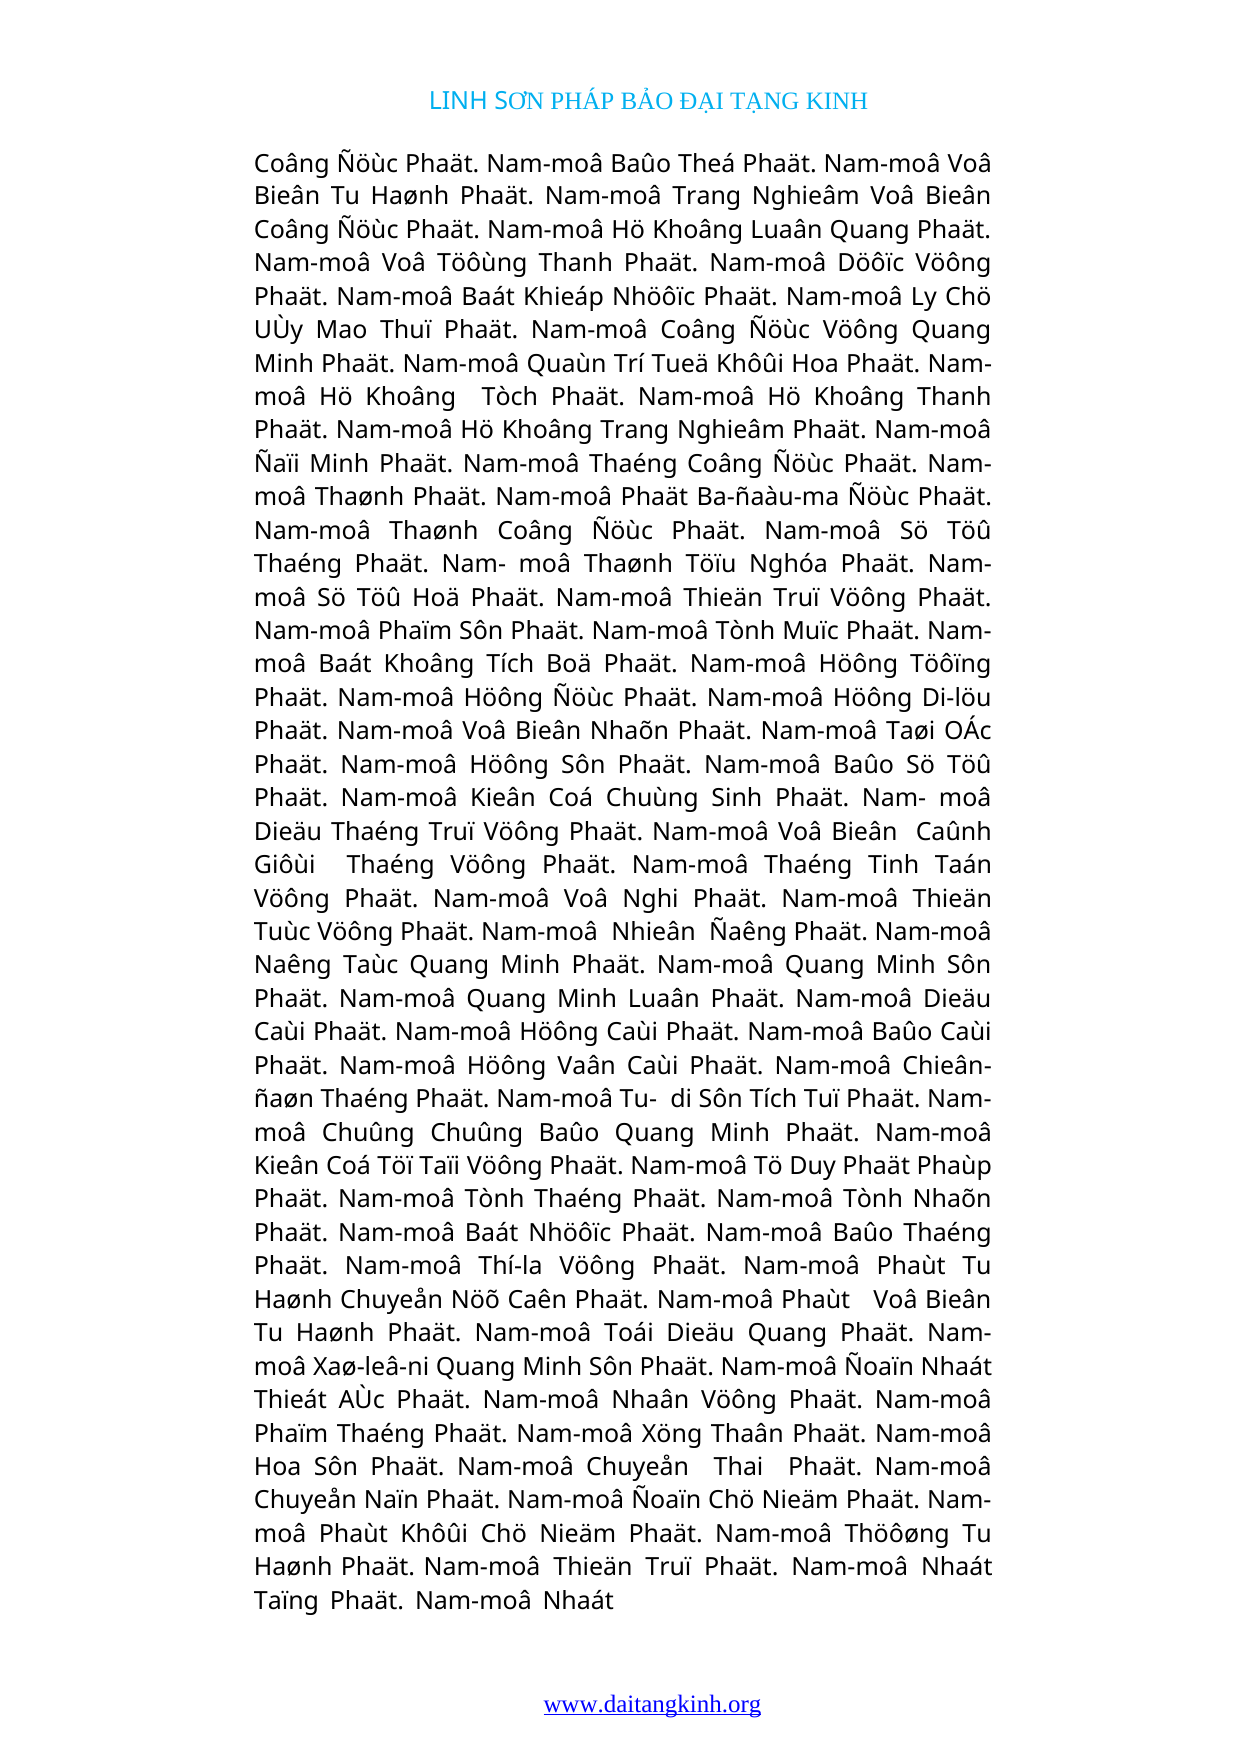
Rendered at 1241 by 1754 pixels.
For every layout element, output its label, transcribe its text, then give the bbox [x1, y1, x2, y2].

text www.daitangkinh.org [253, 1689, 1052, 1717]
text Coâng Ñöùc Phaät. Nam-moâ Baûo Theá Phaät. Nam-moâ Voâ Bieân Tu Haønh Phaät. Nam-moâ Trang Nghieâm Voâ Bieân Coâng Ñöùc Phaät. Nam-moâ Hö Khoâng Luaân Quang Phaät. Nam-moâ Voâ Töôùng Thanh Phaät. Nam-moâ Döôïc Vöông Phaät. Nam-moâ Baát Khieáp Nhöôïc Phaät. Nam-moâ Ly Chö UÙy Mao Thuï Phaät. Nam-moâ Coâng Ñöùc Vöông Quang Minh Phaät. Nam-moâ Quaùn Trí Tueä Khôûi Hoa Phaät. Nam-moâ Hö Khoâng Tòch Phaät. Nam-moâ Hö Khoâng Thanh Phaät. Nam-moâ Hö Khoâng Trang Nghieâm Phaät. Nam-moâ Ñaïi Minh Phaät. Nam-moâ Thaéng Coâng Ñöùc Phaät. Nam-moâ Thaønh Phaät. Nam-moâ Phaät Ba-ñaàu-ma Ñöùc Phaät. Nam-moâ Thaønh Coâng Ñöùc Phaät. Nam-moâ Sö Töû Thaéng Phaät. Nam- moâ Thaønh Töïu Nghóa Phaät. Nam-moâ Sö Töû Hoä Phaät. Nam-moâ Thieän Truï Vöông Phaät. Nam-moâ Phaïm Sôn Phaät. Nam-moâ Tònh Muïc Phaät. Nam-moâ Baát Khoâng Tích Boä Phaät. Nam-moâ Höông Töôïng Phaät. Nam-moâ Höông Ñöùc Phaät. Nam-moâ Höông Di-löu Phaät. Nam-moâ Voâ Bieân Nhaõn Phaät. Nam-moâ Taøi OÁc Phaät. Nam-moâ Höông Sôn Phaät. Nam-moâ Baûo Sö Töû Phaät. Nam-moâ Kieân Coá Chuùng Sinh Phaät. Nam- moâ Dieäu Thaéng Truï Vöông Phaät. Nam-moâ Voâ Bieân Caûnh Giôùi Thaéng Vöông Phaät. Nam-moâ Thaéng Tinh Taán Vöông Phaät. Nam-moâ Voâ Nghi Phaät. Nam-moâ Thieän Tuùc Vöông Phaät. Nam-moâ Nhieân Ñaêng Phaät. Nam-moâ Naêng Taùc Quang Minh Phaät. Nam-moâ Quang Minh Sôn Phaät. Nam-moâ Quang Minh Luaân Phaät. Nam-moâ Dieäu Caùi Phaät. Nam-moâ Höông Caùi Phaät. Nam-moâ Baûo Caùi Phaät. Nam-moâ Höông Vaân Caùi Phaät. Nam-moâ Chieân-ñaøn Thaéng Phaät. Nam-moâ Tu- di Sôn Tích Tuï Phaät. Nam-moâ Chuûng Chuûng Baûo Quang Minh Phaät. Nam-moâ Kieân Coá Töï Taïi Vöông Phaät. Nam-moâ Tö Duy Phaät Phaùp Phaät. Nam-moâ Tònh Thaéng Phaät. Nam-moâ Tònh Nhaõn Phaät. Nam-moâ Baát Nhöôïc Phaät. Nam-moâ Baûo Thaéng Phaät. Nam-moâ Thí-la Vöông Phaät. Nam-moâ Phaùt Tu Haønh Chuyeån Nöõ Caên Phaät. Nam-moâ Phaùt Voâ Bieân Tu Haønh Phaät. Nam-moâ Toái Dieäu Quang Phaät. Nam-moâ Xaø-leâ-ni Quang Minh Sôn Phaät. Nam-moâ Ñoaïn Nhaát Thieát AÙc Phaät. Nam-moâ Nhaân Vöông Phaät. Nam-moâ Phaïm Thaéng Phaät. Nam-moâ Xöng Thaân Phaät. Nam-moâ Hoa Sôn Phaät. Nam-moâ Chuyeån Thai Phaät. Nam-moâ Chuyeån Naïn Phaät. Nam-moâ Ñoaïn Chö Nieäm Phaät. Nam-moâ Phaùt Khôûi Chö Nieäm Phaät. Nam-moâ Thöôøng Tu Haønh Phaät. Nam-moâ Thieän Truï Phaät. Nam-moâ Nhaát Taïng Phaät. Nam-moâ Nhaát [254, 145, 992, 1616]
